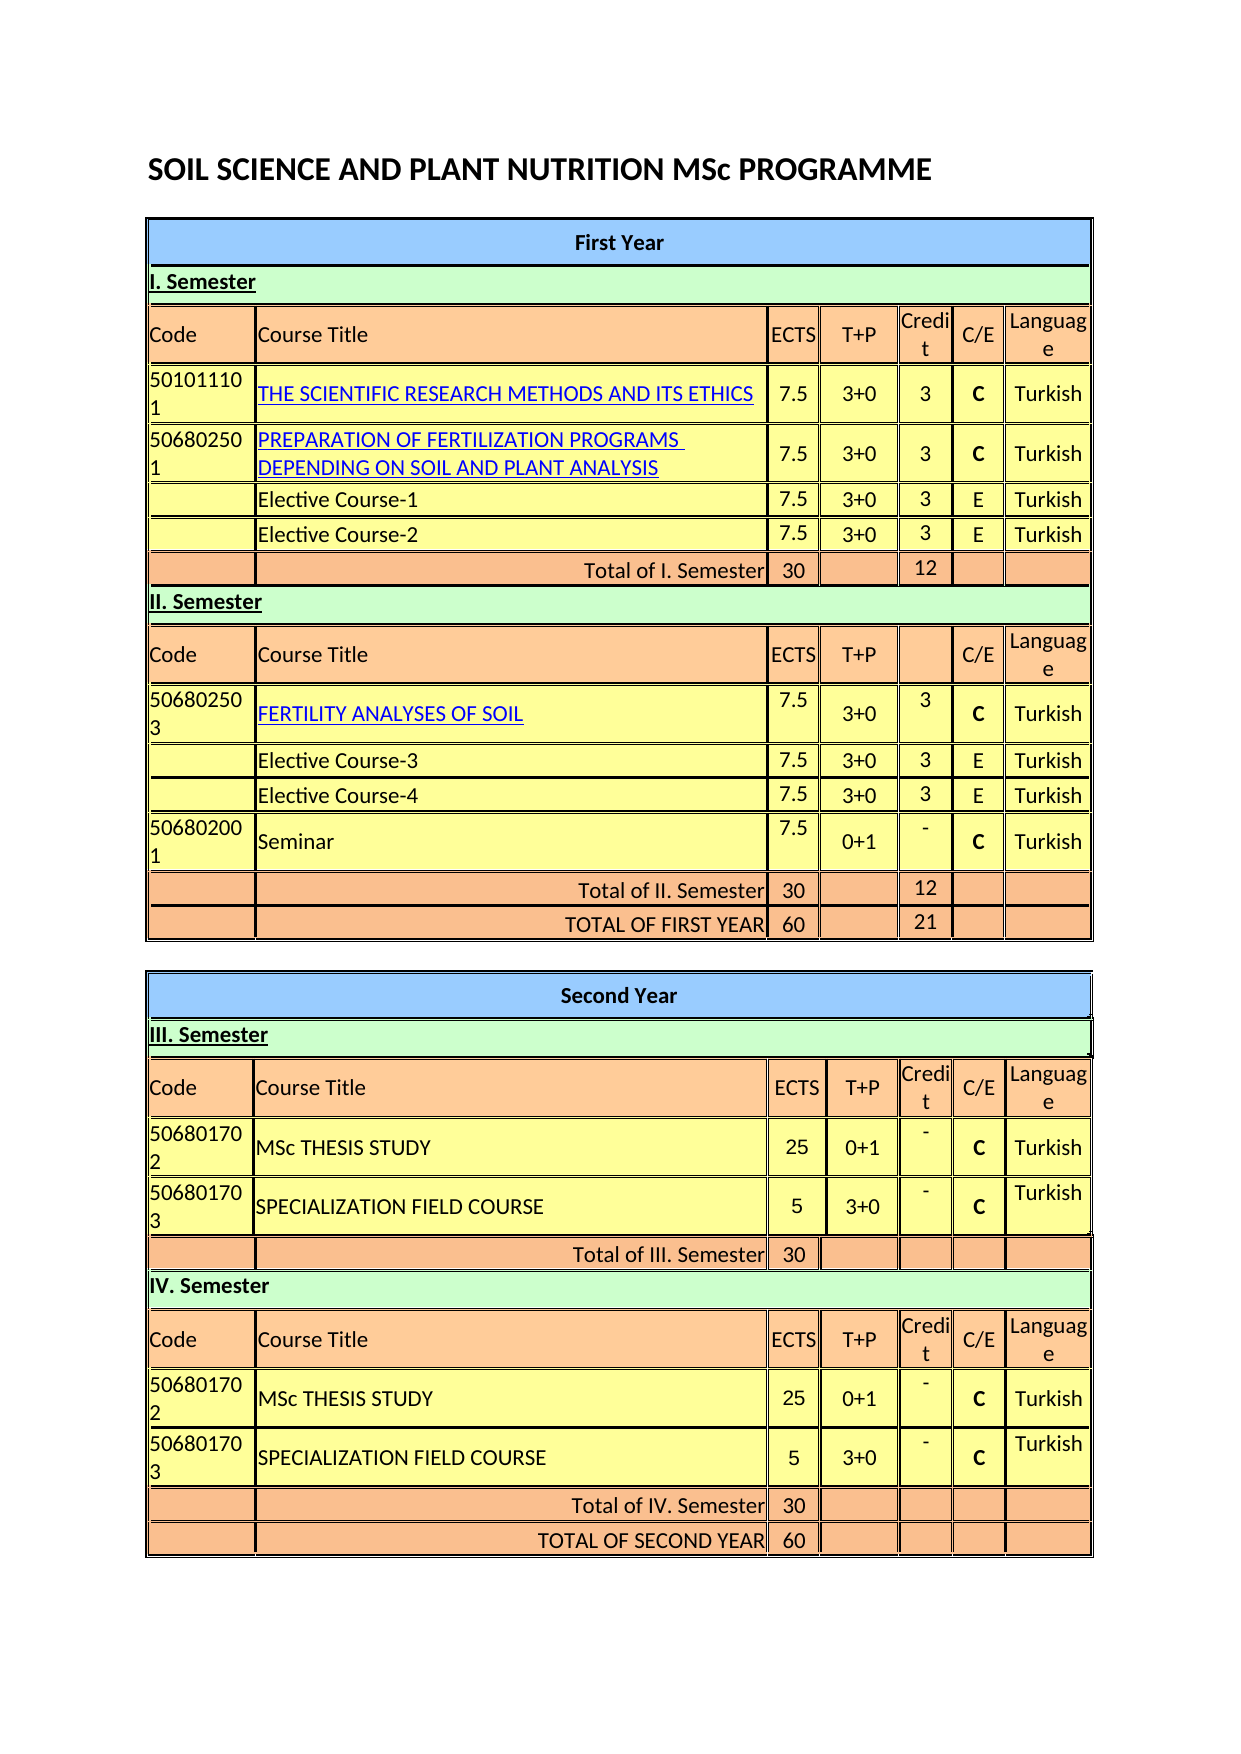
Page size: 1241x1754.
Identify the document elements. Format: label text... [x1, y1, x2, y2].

table_cell 3 [900, 779, 951, 810]
table_cell 12 [900, 873, 951, 904]
table_cell 30 [769, 553, 818, 584]
table_cell Code [149, 1056, 252, 1116]
table_cell 3 [900, 366, 951, 422]
table_cell 5 [769, 1429, 818, 1485]
table_cell 7.5 [769, 366, 818, 422]
table_cell C [954, 425, 1003, 481]
table_cell TOTAL OF SECOND YEAR [255, 1523, 767, 1554]
table_cell TOTAL OF FIRST YEAR [255, 907, 767, 938]
table_cell Elective Course-3 [257, 745, 766, 776]
table_cell [821, 873, 897, 904]
table_cell Language [1007, 1060, 1090, 1116]
table_cell 3 [900, 519, 951, 549]
table_cell E [954, 484, 1003, 515]
table_cell Turkish [1006, 810, 1091, 869]
table_cell 30 [769, 873, 818, 904]
table_cell C/E [954, 1311, 1004, 1367]
table_cell Seminar [257, 814, 766, 869]
table_cell [820, 1520, 899, 1554]
table_cell [1006, 550, 1091, 584]
table_cell ECTS [769, 627, 818, 682]
table_cell [901, 1489, 951, 1520]
table_cell 7.5 [769, 779, 818, 810]
table_cell Code [149, 303, 254, 362]
table_cell [822, 1489, 897, 1520]
table_cell E [954, 519, 1003, 549]
table_cell 0+1 [828, 1119, 897, 1175]
table_cell 7.5 [769, 425, 818, 481]
table_cell ECTS [769, 1060, 825, 1116]
table_cell [900, 627, 951, 682]
table_cell Course Title [257, 627, 766, 682]
table_cell E [954, 779, 1003, 810]
table_cell [822, 1238, 897, 1268]
table_cell [820, 907, 898, 938]
table_cell 3+0 [822, 1429, 897, 1485]
table_cell Credit [900, 307, 951, 362]
table_cell 501011101 [149, 362, 254, 422]
table_cell Turkish [1007, 1119, 1090, 1175]
table_cell 506802001 [149, 810, 254, 869]
table_cell C [954, 1429, 1004, 1485]
table_cell 0+1 [822, 1370, 897, 1426]
table_cell 25 [769, 1370, 818, 1426]
table_header First Year [149, 220, 1090, 264]
table_cell 3+0 [821, 686, 897, 742]
table_cell C/E [954, 1060, 1004, 1116]
table_cell 3+0 [821, 425, 897, 481]
table_cell 3+0 [821, 745, 897, 776]
table_cell [1006, 870, 1091, 904]
table_cell - [901, 1370, 951, 1426]
table_cell 3 [900, 686, 951, 742]
table_cell [149, 870, 254, 904]
table_cell 60 [767, 907, 820, 938]
table_cell - [901, 1429, 951, 1485]
table_cell III. Semester [149, 1017, 1092, 1056]
table_cell 506802501 [147, 422, 255, 481]
table_cell [149, 1485, 254, 1520]
table_cell [149, 515, 254, 549]
table_cell MSc THESIS STUDY [257, 1370, 766, 1426]
table_cell [901, 1238, 951, 1268]
table_cell 7.5 [769, 745, 818, 776]
table_cell 7.5 [769, 686, 818, 742]
table_cell Course Title [257, 307, 766, 362]
table_cell Elective Course-2 [257, 519, 766, 549]
table_cell Turkish [1007, 1426, 1090, 1485]
table_cell [954, 1489, 1004, 1520]
table_cell Language [1007, 1308, 1091, 1367]
table_cell - [900, 814, 951, 869]
table_cell [149, 1234, 254, 1268]
table_cell [952, 907, 1004, 938]
table_cell [1007, 1485, 1091, 1520]
table_cell 25 [769, 1119, 825, 1175]
table_cell 506801703 [147, 1175, 253, 1234]
table_cell C [954, 1119, 1004, 1175]
table_cell Code [149, 623, 254, 682]
table_cell Turkish [1007, 1178, 1090, 1234]
table_cell PREPARATION OF FERTILIZATION PROGRAMS DEPENDING ON SOIL AND PLANT ANALYSIS [257, 425, 766, 481]
table_cell Credit [901, 1311, 951, 1367]
table_cell [954, 873, 1003, 904]
table_cell [147, 481, 255, 515]
table_cell FERTILITY ANALYSES OF SOIL [257, 686, 766, 742]
table_cell SPECIALIZATION FIELD COURSE [257, 1429, 766, 1485]
table_cell 12 [900, 553, 951, 584]
table_cell Turkish [1005, 422, 1092, 481]
table_cell Language [1006, 623, 1091, 682]
table_cell [954, 553, 1003, 584]
table_cell Total of II. Semester [257, 873, 766, 904]
table_cell 7.5 [769, 484, 818, 515]
table_cell [821, 553, 897, 584]
table_cell 3 [900, 484, 951, 515]
table_cell E [954, 745, 1003, 776]
table_cell Credit [901, 1060, 951, 1116]
table_cell T+P [821, 627, 897, 682]
table_header Second Year [149, 974, 1091, 1017]
table_cell 3+0 [821, 779, 897, 810]
table_cell Turkish [1005, 742, 1092, 776]
table_cell T+P [828, 1060, 897, 1116]
table_cell THE SCIENTIFIC RESEARCH METHODS AND ITS ETHICS [257, 366, 766, 422]
table_cell [147, 742, 255, 776]
table_cell Turkish [1005, 481, 1092, 515]
table_cell 3+0 [821, 366, 897, 422]
table_cell I. Semester [149, 264, 1090, 303]
table_cell C [954, 1178, 1004, 1234]
table_cell Code [149, 1308, 254, 1367]
table_cell Total of IV. Semester [257, 1489, 766, 1520]
table_cell [1005, 1520, 1092, 1554]
table_cell C [954, 686, 1003, 742]
table_cell Course Title [257, 1311, 766, 1367]
table_cell Language [1006, 303, 1091, 362]
table_cell 5 [769, 1178, 825, 1234]
table_cell [1007, 1238, 1090, 1268]
table_cell 506801703 [149, 1426, 254, 1485]
table_cell 3+0 [821, 484, 897, 515]
table_cell IV. Semester [149, 1269, 1091, 1307]
table_cell Turkish [1006, 362, 1091, 422]
table_cell 506801702 [147, 1116, 253, 1175]
table_cell 3+0 [821, 519, 897, 549]
table_cell Course Title [255, 1060, 766, 1116]
table_cell 3+0 [828, 1178, 897, 1234]
table_cell C [954, 814, 1003, 869]
table_cell [1005, 904, 1090, 938]
table_cell 21 [899, 907, 952, 938]
table_cell [954, 1238, 1004, 1268]
table_cell SPECIALIZATION FIELD COURSE [255, 1178, 766, 1234]
table_cell MSc THESIS STUDY [255, 1119, 766, 1175]
table_cell [149, 550, 254, 584]
table_cell Elective Course-1 [257, 484, 766, 515]
table_cell C [954, 366, 1003, 422]
table_cell 3 [900, 745, 951, 776]
table_cell II. Semester [149, 584, 1090, 623]
table_cell Turkish [1005, 1367, 1092, 1426]
table_cell 7.5 [769, 814, 818, 869]
table_cell [953, 1523, 1005, 1554]
table_cell [899, 1523, 953, 1554]
table_cell 7.5 [769, 519, 818, 549]
table_cell T+P [821, 307, 897, 362]
table_cell 3 [900, 425, 951, 481]
table_cell Turkish [1006, 515, 1091, 549]
table_cell C/E [954, 627, 1003, 682]
table_cell C/E [954, 307, 1003, 362]
table_cell 0+1 [821, 814, 897, 869]
table_cell T+P [822, 1311, 897, 1367]
text SOIL SCIENCE AND PLANT NUTRITION MSc PROGRAMME [148, 148, 1093, 188]
table_cell - [901, 1119, 951, 1175]
table_cell - [901, 1178, 951, 1234]
table_cell [147, 1520, 255, 1554]
table_cell Total of I. Semester [257, 553, 766, 584]
table_cell 506801702 [147, 1367, 255, 1426]
table_cell 506802503 [149, 682, 254, 742]
table_cell [149, 776, 254, 810]
table_cell Elective Course-4 [257, 779, 766, 810]
table_cell 30 [769, 1238, 818, 1268]
table_cell Total of III. Semester [257, 1238, 766, 1268]
table_cell Turkish [1006, 776, 1090, 810]
table_cell Turkish [1006, 682, 1091, 742]
table_cell C [954, 1370, 1004, 1426]
table_cell ECTS [769, 307, 818, 362]
table_cell 30 [769, 1489, 818, 1520]
table_cell 60 [768, 1520, 820, 1554]
table_cell [149, 904, 255, 938]
table_cell ECTS [769, 1311, 818, 1367]
